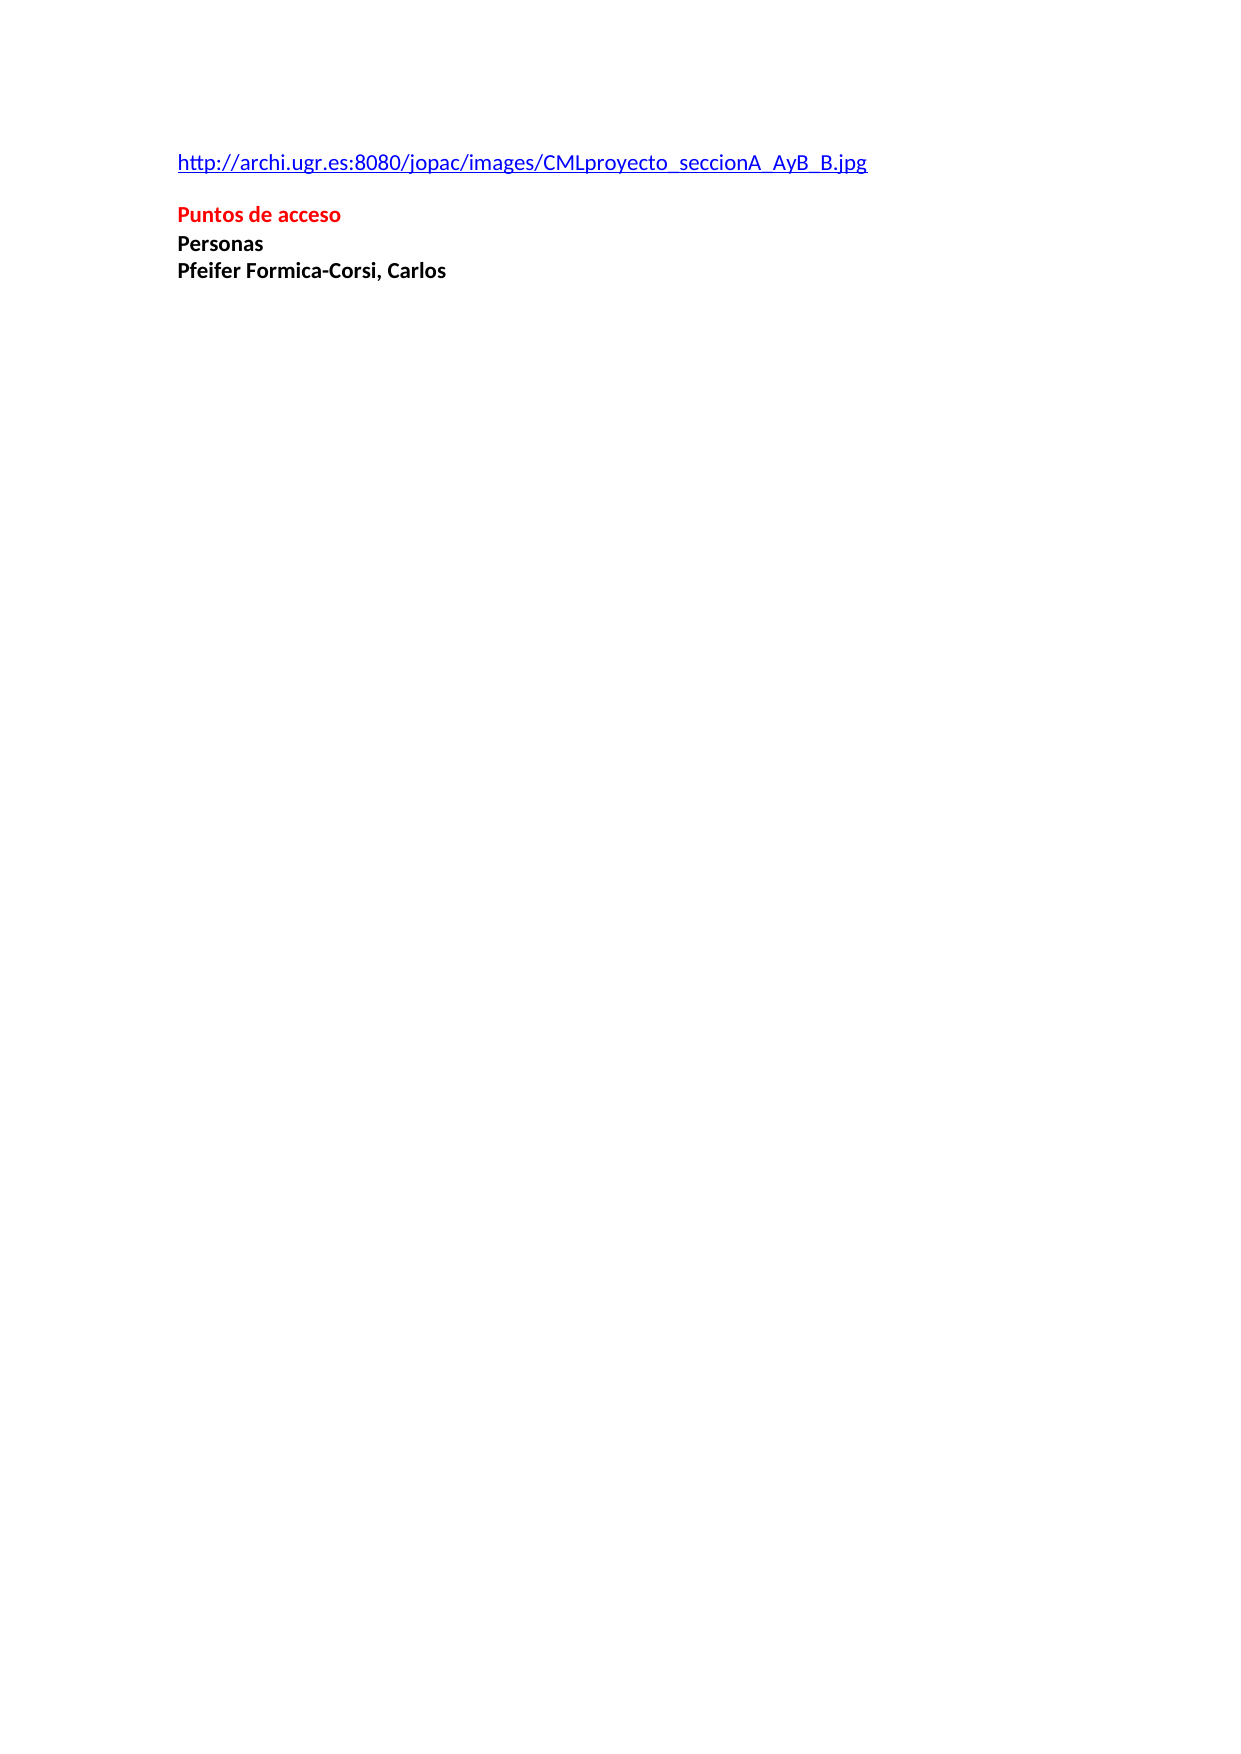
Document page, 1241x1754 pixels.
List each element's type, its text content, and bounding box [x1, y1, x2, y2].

text http://archi.ugr.es:8080/jopac/images/CMLproyecto_seccionA_AyB_B.jpg [177, 148, 1063, 176]
text Puntos de acceso [177, 201, 1063, 229]
text Personas Pfeifer Formica-Corsi, Carlos [177, 229, 1063, 285]
